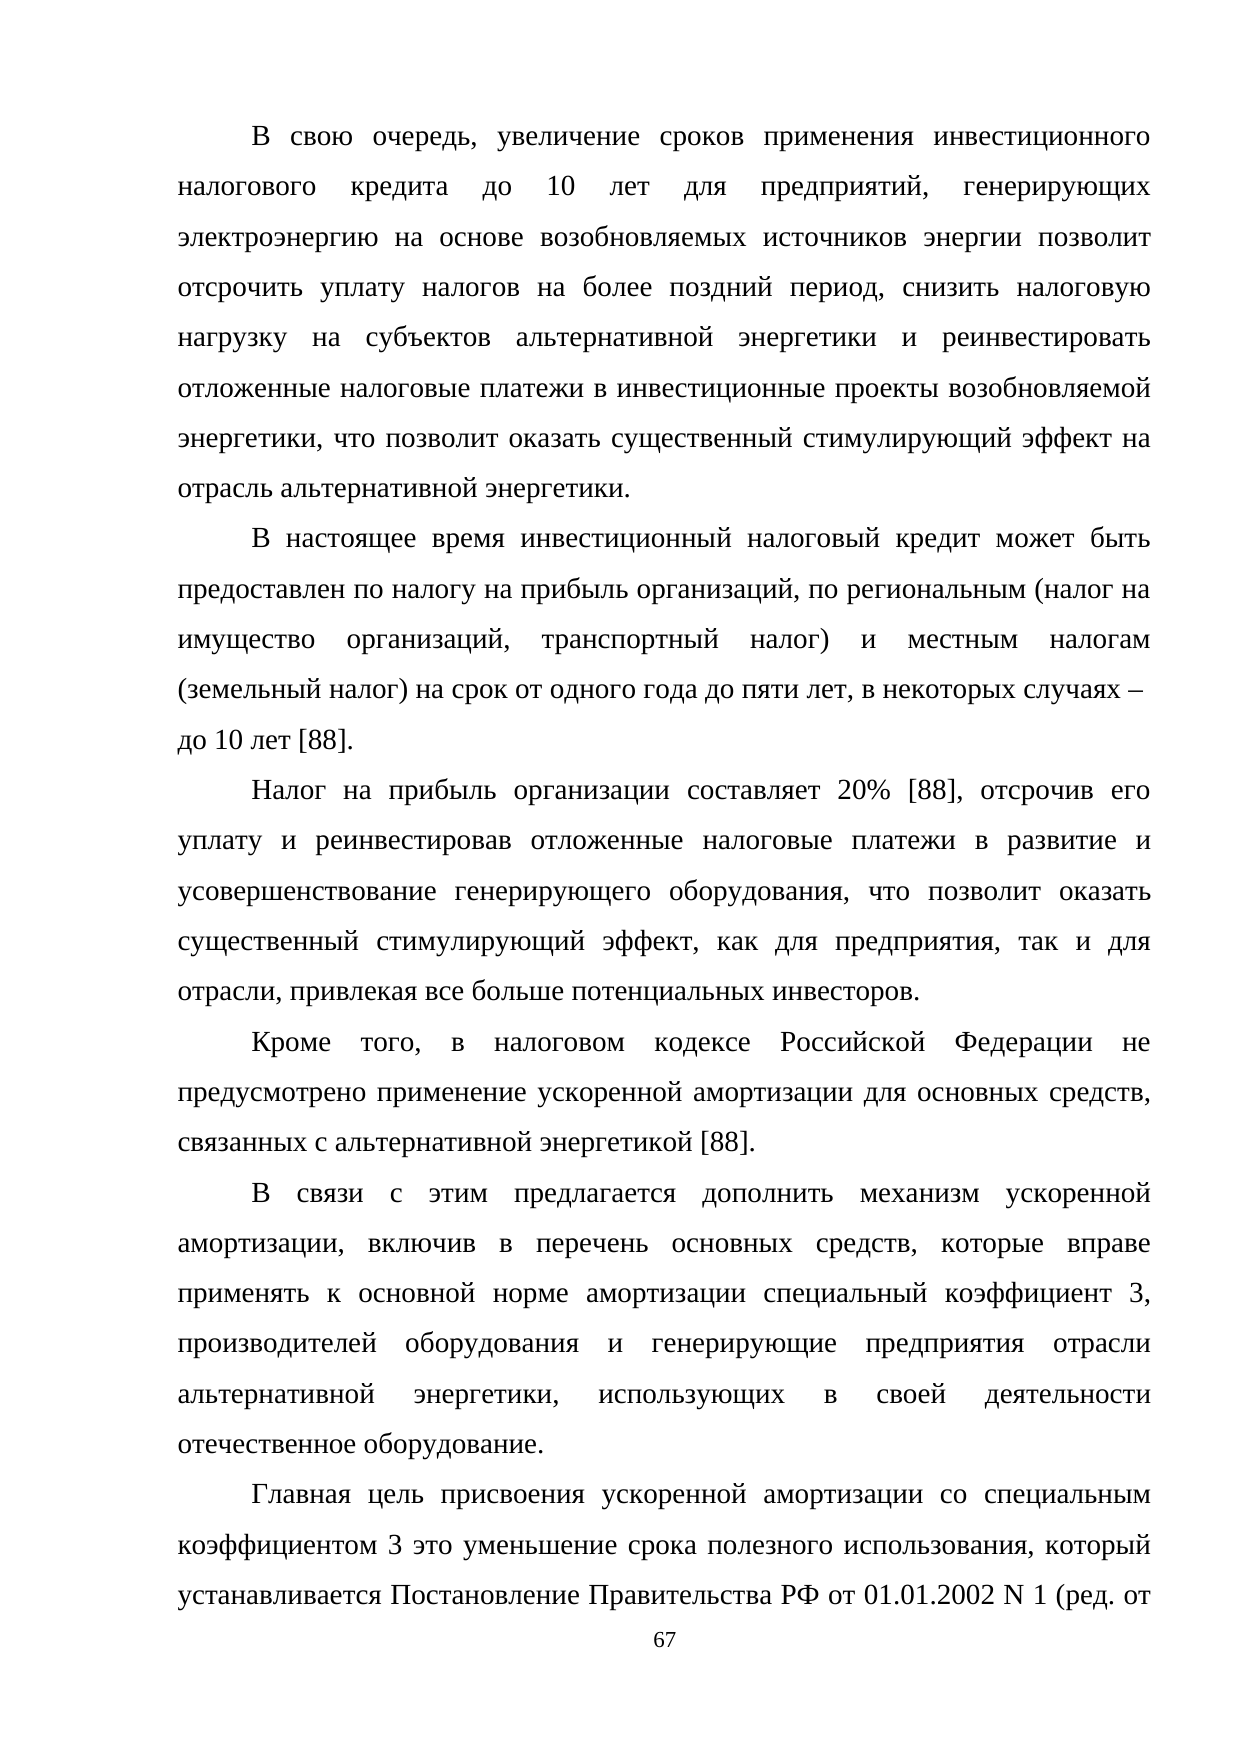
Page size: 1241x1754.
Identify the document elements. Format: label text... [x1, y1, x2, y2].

text В свою очередь, увеличение сроков применения инвестиционного налогового кредита до 10 лет для предприятий, генерирующих электроэнергию на основе возобновляемых источников энергии позволит отсрочить уплату налогов на более поздний период, снизить налоговую нагрузку на субъектов альтернативной энергетики и реинвестировать отложенные налоговые платежи в инвестиционные проекты возобновляемой энергетики, что позволит оказать существенный стимулирующий эффект на отрасль альтернативной энергетики. [177, 118, 1152, 504]
text В настоящее время инвестиционный налоговый кредит может быть предоставлен по налогу на прибыль организаций, по региональным (налог на имущество организаций, транспортный налог) и местным налогам (земельный налог) на срок от одного года до пяти лет, в некоторых случаях – до 10 лет [88]. [177, 521, 1152, 755]
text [177, 1477, 1152, 1611]
text Кроме того, в налоговом кодексе Российской Федерации не предусмотрено применение ускоренной амортизации для основных средств, связанных с альтернативной энергетикой [88]. [177, 1024, 1152, 1158]
text Налог на прибыль организации составляет 20% [88], отсрочив его уплату и реинвестировав отложенные налоговые платежи в развитие и усовершенствование генерирующего оборудования, что позволит оказать существенный стимулирующий эффект, как для предприятия, так и для отрасли, привлекая все больше потенциальных инвесторов. [177, 772, 1152, 1007]
text В связи с этим предлагается дополнить механизм ускоренной амортизации, включив в перечень основных средств, которые вправе применять к основной норме амортизации специальный коэффициент 3, производителей оборудования и генерирующие предприятия отрасли альтернативной энергетики, использующих в своей деятельности отечественное оборудование. [177, 1175, 1152, 1460]
